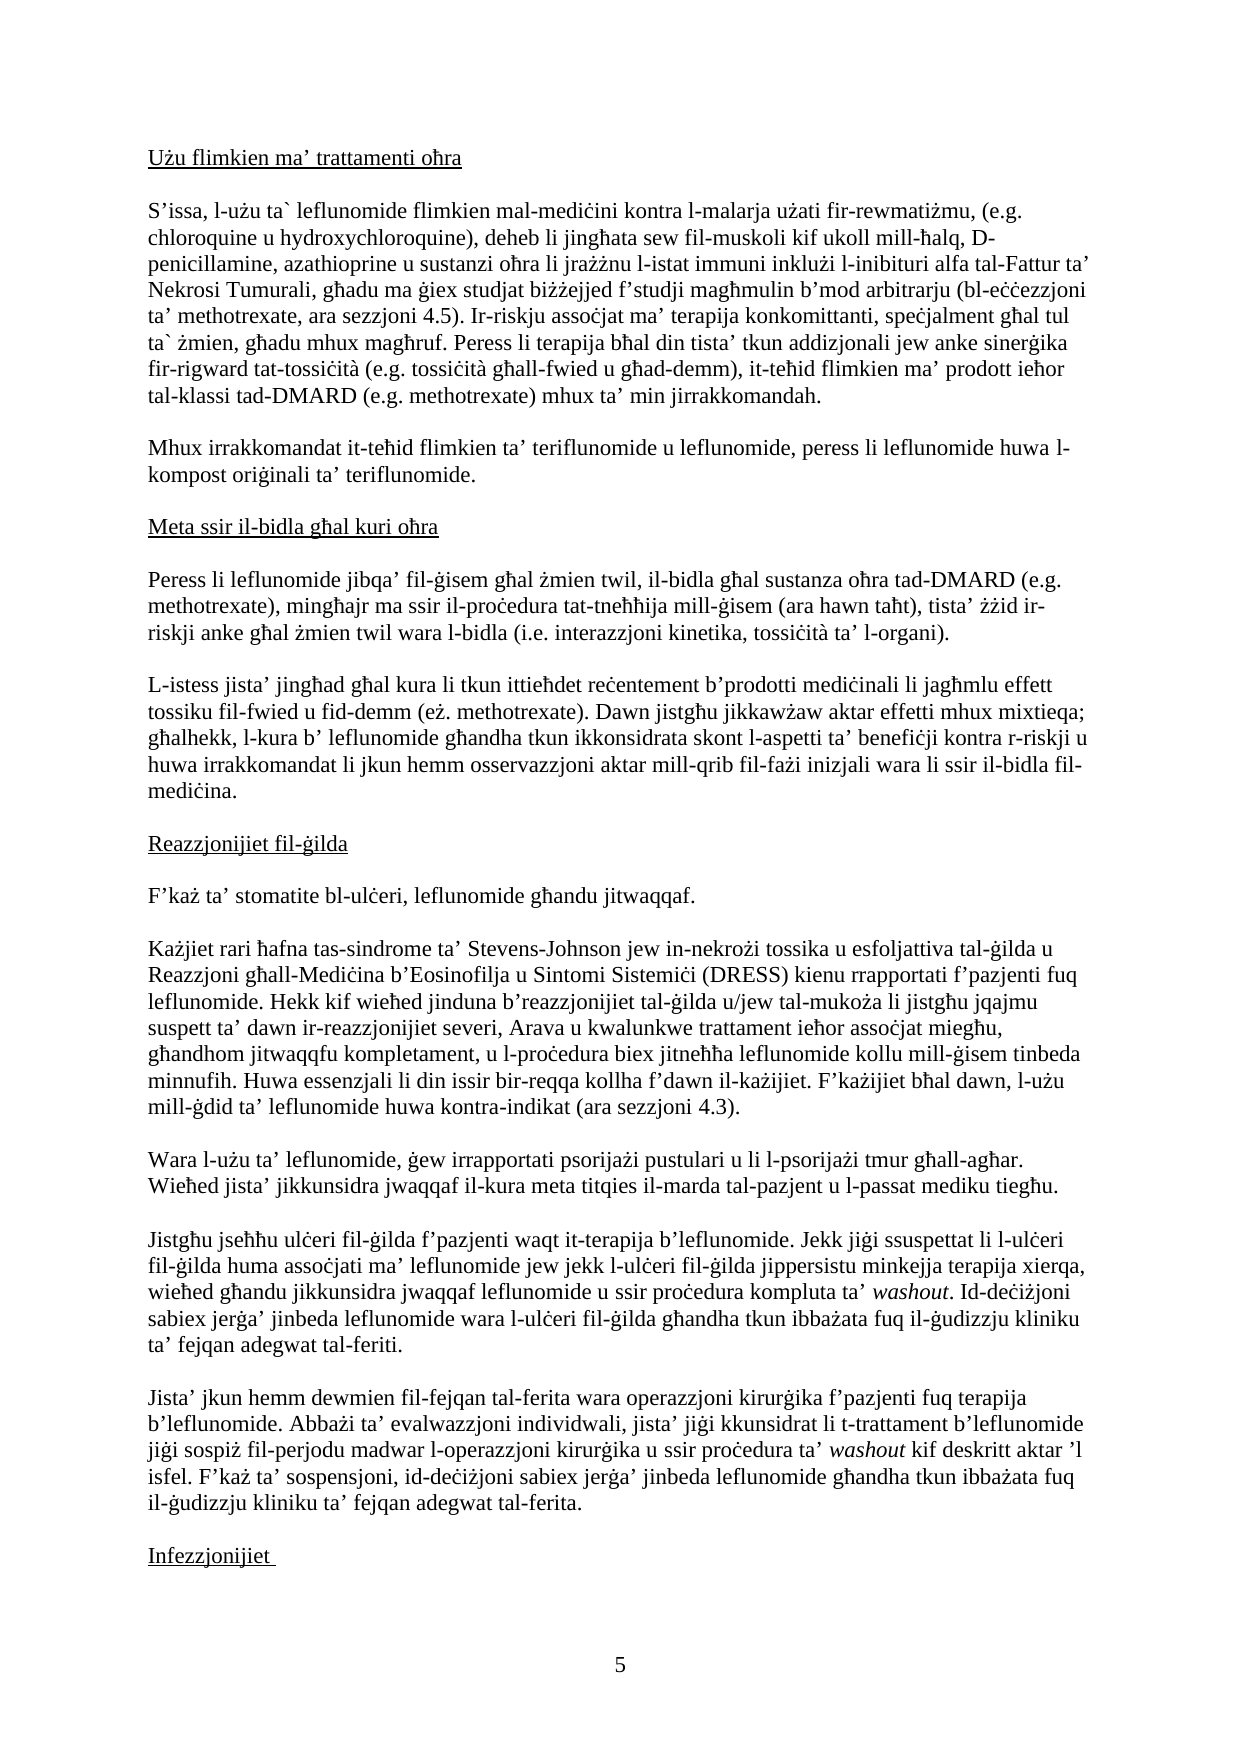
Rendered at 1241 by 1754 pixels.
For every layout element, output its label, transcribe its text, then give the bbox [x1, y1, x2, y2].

text Mhux irrakkomandat it-teħid flimkien ta’ teriflunomide u leflunomide, peress li leflunomide huwa l-kompost oriġinali ta’ teriflunomide. [148, 434, 1092, 487]
text Peress li leflunomide jibqa’ fil-ġisem għal żmien twil, il-bidla għal sustanza oħra tad-DMARD (e.g. methotrexate), mingħajr ma ssir il-proċedura tat-tneħħija mill-ġisem (ara hawn taħt), tista’ żżid ir-riskji anke għal żmien twil wara l-bidla (i.e. interazzjoni kinetika, tossiċità ta’ l-organi). [148, 566, 1092, 645]
text L-istess jista’ jingħad għal kura li tkun ittieħdet reċentement b’prodotti mediċinali li jagħmlu effett tossiku fil-fwied u fid-demm (eż. methotrexate). Dawn jistgħu jikkawżaw aktar effetti mhux mixtieqa; għalhekk, l-kura b’ leflunomide għandha tkun ikkonsidrata skont l-aspetti ta’ benefiċji kontra r-riskji u huwa irrakkomandat li jkun hemm osservazzjoni aktar mill-qrib fil-fażi inizjali wara li ssir il-bidla fil-mediċina. [148, 672, 1092, 803]
text Infezzjonijiet [148, 1542, 1092, 1568]
text Jista’ jkun hemm dewmien fil-fejqan tal-ferita wara operazzjoni kirurġika f’pazjenti fuq terapija b’leflunomide. Abbażi ta’ evalwazzjoni individwali, jista’ jiġi kkunsidrat li t-trattament b’leflunomide jiġi sospiż fil-perjodu madwar l-operazzjoni kirurġika u ssir proċedura ta’ washout kif deskritt aktar ’l isfel. F’każ ta’ sospensjoni, id-deċiżjoni sabiex jerġa’ jinbeda leflunomide għandha tkun ibbażata fuq il-ġudizzju kliniku ta’ fejqan adegwat tal-ferita. [148, 1384, 1092, 1516]
text Każjiet rari ħafna tas-sindrome ta’ Stevens-Johnson jew in-nekrożi tossika u esfoljattiva tal-ġilda u Reazzjoni għall-Mediċina b’Eosinofilja u Sintomi Sistemiċi (DRESS) kienu rrapportati f’pazjenti fuq leflunomide. Hekk kif wieħed jinduna b’reazzjonijiet tal-ġilda u/jew tal-mukoża li jistgħu jqajmu suspett ta’ dawn ir-reazzjonijiet severi, Arava u kwalunkwe trattament ieħor assoċjat miegħu, għandhom jitwaqqfu kompletament, u l-proċedura biex jitneħħa leflunomide kollu mill-ġisem tinbeda minnufih. Huwa essenzjali li din issir bir-reqqa kollha f’dawn il-każijiet. F’każijiet bħal dawn, l-użu mill-ġdid ta’ leflunomide huwa kontra-indikat (ara sezzjoni 4.3). [148, 935, 1092, 1119]
text Użu flimkien ma’ trattamenti oħra [148, 144, 1092, 171]
text Jistgħu jseħħu ulċeri fil-ġilda f’pazjenti waqt it-terapija b’leflunomide. Jekk jiġi ssuspettat li l-ulċeri fil-ġilda huma assoċjati ma’ leflunomide jew jekk l-ulċeri fil-ġilda jippersistu minkejja terapija xierqa, wieħed għandu jikkunsidra jwaqqaf leflunomide u ssir proċedura kompluta ta’ washout. Id-deċiżjoni sabiex jerġa’ jinbeda leflunomide wara l-ulċeri fil-ġilda għandha tkun ibbażata fuq il-ġudizzju kliniku ta’ fejqan adegwat tal-feriti. [148, 1226, 1092, 1357]
text S’issa, l-użu ta` leflunomide flimkien mal-mediċini kontra l-malarja użati fir-rewmatiżmu, (e.g. chloroquine u hydroxychloroquine), deheb li jingħata sew fil-muskoli kif ukoll mill-ħalq, D-penicillamine, azathioprine u sustanzi oħra li jrażżnu l-istat immuni inklużi l-inibituri alfa tal-Fattur ta’ Nekrosi Tumurali, għadu ma ġiex studjat biżżejjed f’studji magħmulin b’mod arbitrarju (bl-eċċezzjoni ta’ methotrexate, ara sezzjoni 4.5). Ir-riskju assoċjat ma’ terapija konkomittanti, speċjalment għal tul ta` żmien, għadu mhux magħruf. Peress li terapija bħal din tista’ tkun addizjonali jew anke sinerġika fir-rigward tat-tossiċità (e.g. tossiċità għall-fwied u għad-demm), it-teħid flimkien ma’ prodott ieħor tal-klassi tad-DMARD (e.g. methotrexate) mhux ta’ min jirrakkomandah. [148, 197, 1092, 408]
text Meta ssir il-bidla għal kuri oħra [148, 513, 1092, 540]
text Wara l-użu ta’ leflunomide, ġew irrapportati psorijażi pustulari u li l-psorijażi tmur għall-agħar. Wieħed jista’ jikkunsidra jwaqqaf il-kura meta titqies il-marda tal-pazjent u l-passat mediku tiegħu. [148, 1146, 1092, 1199]
text F’każ ta’ stomatite bl-ulċeri, leflunomide għandu jitwaqqaf. [148, 882, 1092, 909]
text Reazzjonijiet fil-ġilda [148, 830, 1092, 856]
